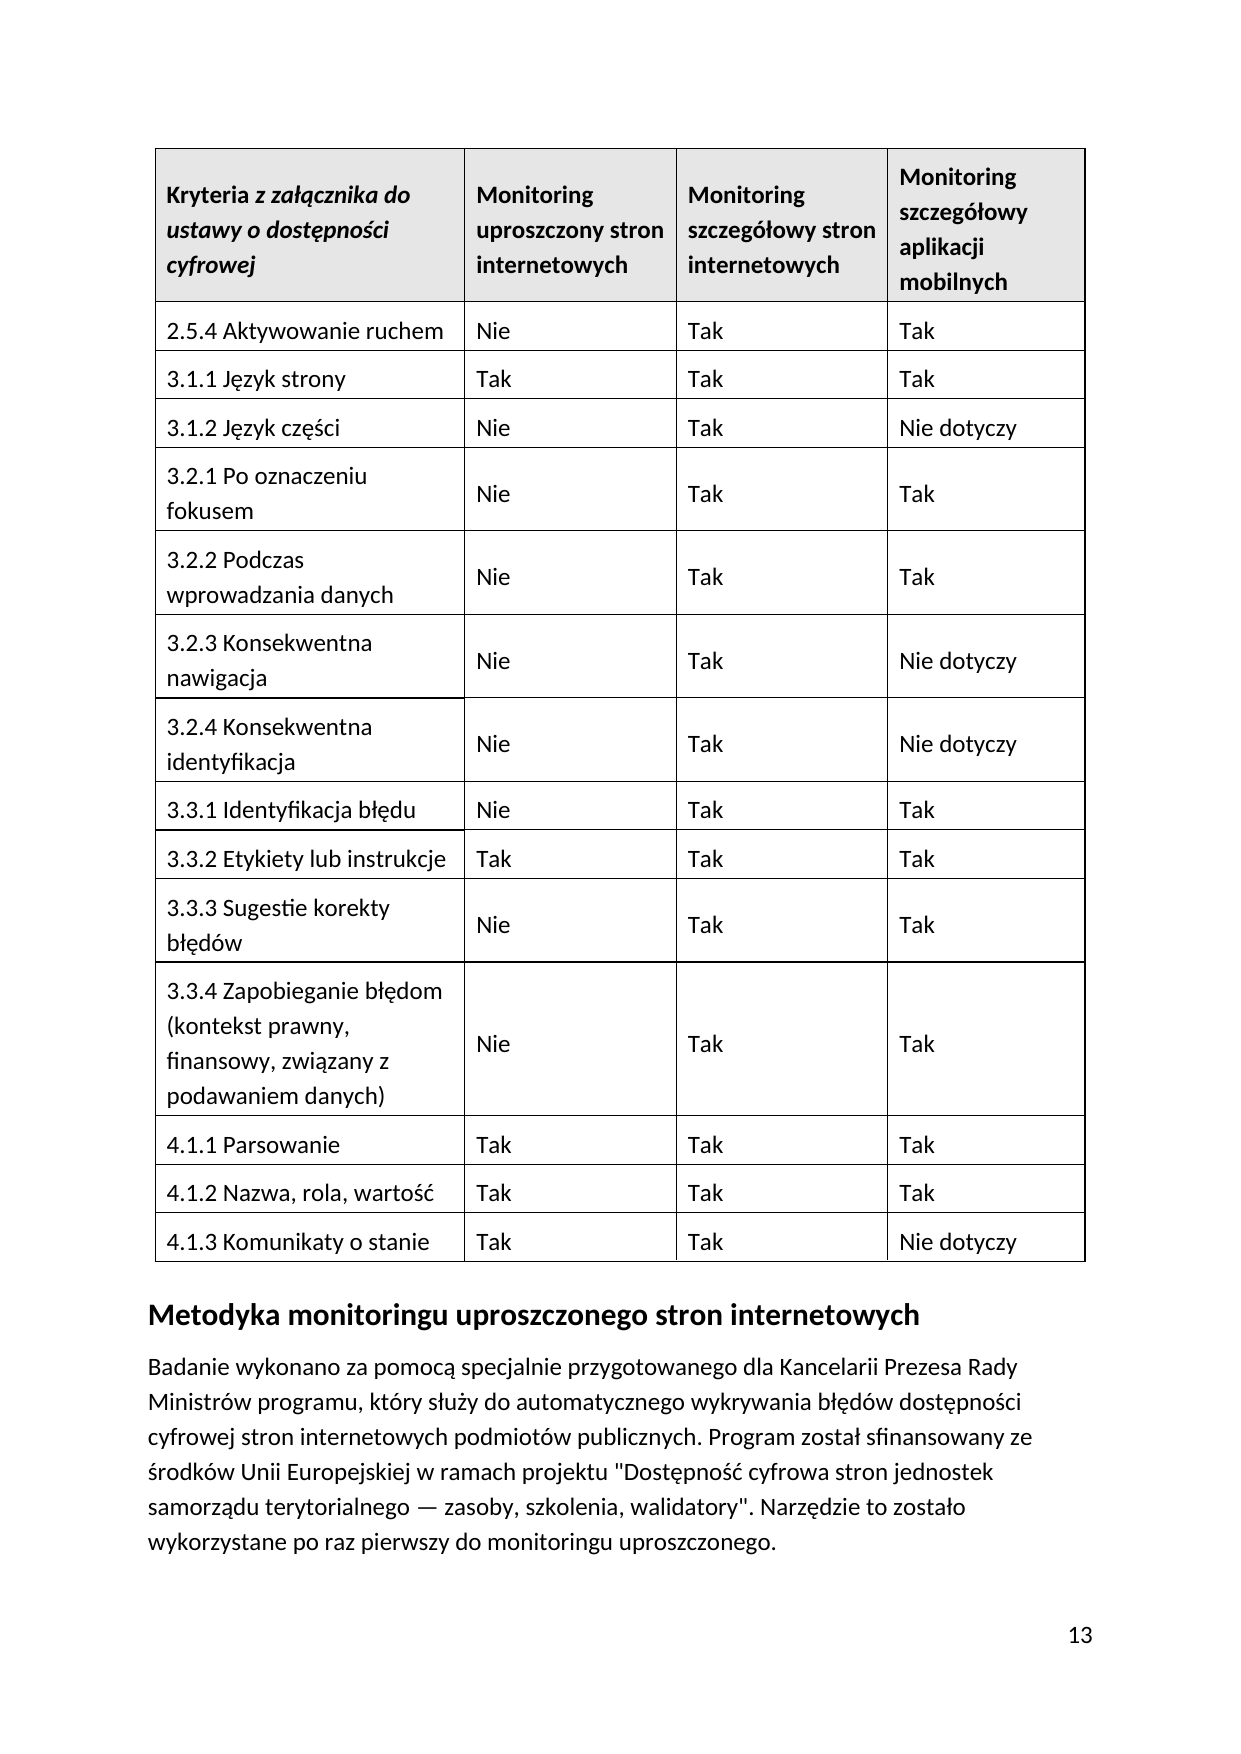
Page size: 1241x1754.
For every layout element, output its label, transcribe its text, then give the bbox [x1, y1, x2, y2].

table_cell Nie [465, 531, 676, 614]
table_cell Tak [677, 1116, 887, 1163]
table_cell 4.1.1 Parsowanie [156, 1116, 464, 1163]
table_cell Tak [677, 879, 887, 961]
table_cell Tak [888, 302, 1084, 349]
table_cell Tak [465, 1213, 676, 1261]
table_cell 3.2.3 Konsekwentna nawigacja [156, 615, 464, 697]
table_cell Tak [677, 830, 887, 878]
table_cell Tak [677, 963, 887, 1115]
table_cell 3.3.2 Etykiety lub instrukcje [156, 831, 464, 878]
table_cell 4.1.2 Nazwa, rola, wartość [156, 1165, 464, 1212]
table_cell Nie [465, 302, 676, 349]
table_cell Tak [888, 830, 1084, 878]
table_cell Tak [888, 531, 1084, 614]
table_cell Tak [676, 1213, 888, 1261]
table_cell Tak [677, 448, 887, 530]
table_cell 3.2.1 Po oznaczeniu fokusem [156, 448, 464, 530]
table_cell Tak [677, 782, 887, 829]
table_cell Tak [888, 1165, 1084, 1212]
table_header Monitoring szczegółowy aplikacji mobilnych [888, 149, 1084, 301]
table_cell Tak [888, 1116, 1084, 1163]
table_cell Tak [465, 830, 676, 878]
table_cell Tak [677, 302, 887, 349]
table_cell Tak [888, 351, 1084, 398]
table_header Monitoring szczegółowy stron internetowych [677, 149, 887, 301]
table_cell Tak [677, 1165, 887, 1212]
table_cell Nie [465, 698, 676, 781]
table_cell 3.3.3 Sugestie korekty błędów [156, 879, 464, 961]
table_cell 2.5.4 Aktywowanie ruchem [156, 302, 464, 349]
table_cell Tak [677, 615, 887, 697]
table_cell 3.2.2 Podczas wprowadzania danych [156, 531, 464, 614]
subtitle Metodyka monitoringu uproszczonego stron internetowych [148, 1295, 1092, 1333]
table_cell Tak [465, 1165, 676, 1212]
table_cell 3.3.1 Identyfikacja błędu [156, 782, 464, 829]
table_cell Nie [465, 879, 676, 961]
table_cell Nie [465, 448, 676, 530]
table_cell Nie [465, 615, 676, 697]
table_cell Tak [465, 351, 676, 398]
table_cell Tak [888, 963, 1084, 1115]
table_cell Nie [465, 399, 676, 447]
table_cell Tak [677, 351, 887, 398]
table_cell 3.2.4 Konsekwentna identyfikacja [156, 699, 464, 781]
table_cell 3.1.1 Język strony [156, 351, 464, 398]
table_cell Nie dotyczy [888, 1213, 1084, 1261]
table_cell Tak [677, 399, 887, 447]
table_cell 3.3.4 Zapobieganie błędom (kontekst prawny, finansowy, związany z podawaniem danych) [156, 963, 464, 1115]
table_cell Tak [888, 879, 1084, 961]
table_cell Tak [465, 1116, 676, 1163]
table_cell Nie [465, 782, 676, 829]
text Badanie wykonano za pomocą specjalnie przygotowanego dla Kancelarii Prezesa Rady Ministrów programu, który służy do automatycznego wykrywania błędów dostępności cyfrowej stron internetowych podmiotów publicznych. Program został sfinansowany ze środków Unii Europejskiej w ramach projektu "Dostępność cyfrowa stron jednostek samorządu terytorialnego — zasoby, szkolenia, walidatory". Narzędzie to zostało wykorzystane po raz pierwszy do monitoringu uproszczonego. [148, 1351, 1092, 1557]
table_cell Nie [465, 963, 676, 1115]
table_cell Tak [677, 531, 887, 614]
table_cell Tak [888, 782, 1084, 829]
table_cell Nie dotyczy [888, 615, 1084, 697]
table_cell Nie dotyczy [888, 698, 1084, 781]
table_cell 4.1.3 Komunikaty o stanie [156, 1213, 464, 1261]
table_cell Tak [677, 698, 887, 781]
table_cell Nie dotyczy [888, 399, 1084, 447]
table_cell Tak [888, 448, 1084, 530]
table_header Kryteria z załącznika do ustawy o dostępności cyfrowej [156, 149, 464, 301]
table_header Monitoring uproszczony stron internetowych [465, 149, 676, 301]
table_cell 3.1.2 Język części [156, 399, 464, 447]
